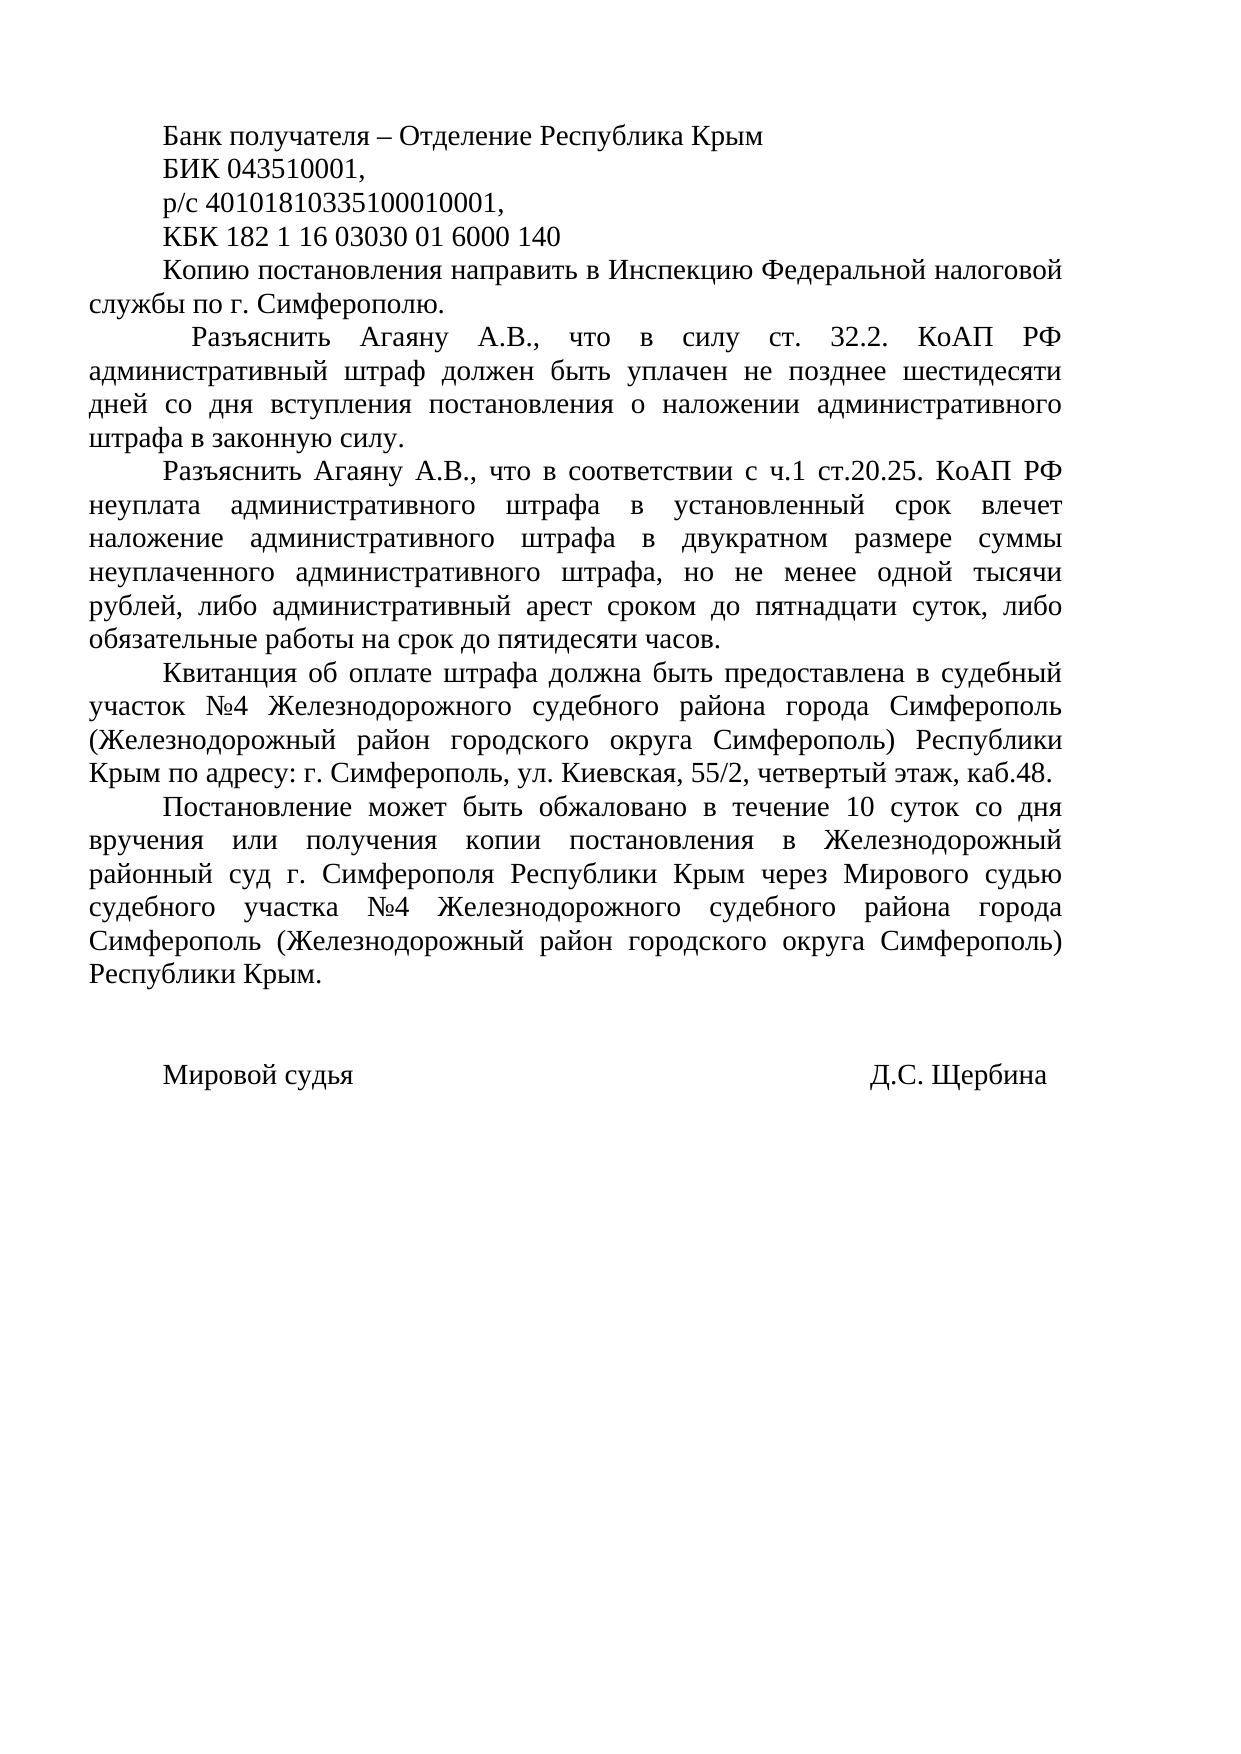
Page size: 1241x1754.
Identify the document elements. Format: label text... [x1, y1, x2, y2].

text Разъяснить Агаяну А.В., что в соответствии с ч.1 ст.20.25. КоАП РФ неуплата административного штрафа в установленный срок влечет наложение административного штрафа в двукратном размере суммы неуплаченного административного штрафа, но не менее одной тысячи рублей, либо административный арест сроком до пятнадцати суток, либо обязательные работы на срок до пятидесяти часов. [89, 453, 1063, 655]
text р/с 40101810335100010001, [89, 185, 1063, 219]
text Квитанция об оплате штрафа должна быть предоставлена в судебный участок №4 Железнодорожного судебного района города Симферополь (Железнодорожный район городского округа Симферополь) Республики Крым по адресу: г. Симферополь, ул. Киевская, 55/2, четвертый этаж, каб.48. [89, 655, 1063, 789]
text Постановление может быть обжаловано в течение 10 суток со дня вручения или получения копии постановления в Железнодорожный районный суд г. Симферополя Республики Крым через Мирового судью судебного участка №4 Железнодорожного судебного района города Симферополь (Железнодорожный район городского округа Симферополь) Республики Крым. [89, 789, 1063, 990]
text Копию постановления направить в Инспекцию Федеральной налоговой службы по г. Симферополю. [89, 252, 1063, 319]
text БИК 043510001, [89, 152, 1063, 185]
text Разъяснить Агаяну А.В., что в силу ст. 32.2. КоАП РФ административный штраф должен быть уплачен не позднее шестидесяти дней со дня вступления постановления о наложении административного штрафа в законную силу. [89, 319, 1063, 453]
text Банк получателя – Отделение Республика Крым [89, 118, 1063, 152]
text Мировой судья Д.С. Щербина [89, 1057, 1063, 1091]
text КБК 182 1 16 03030 01 6000 140 [89, 219, 1063, 252]
